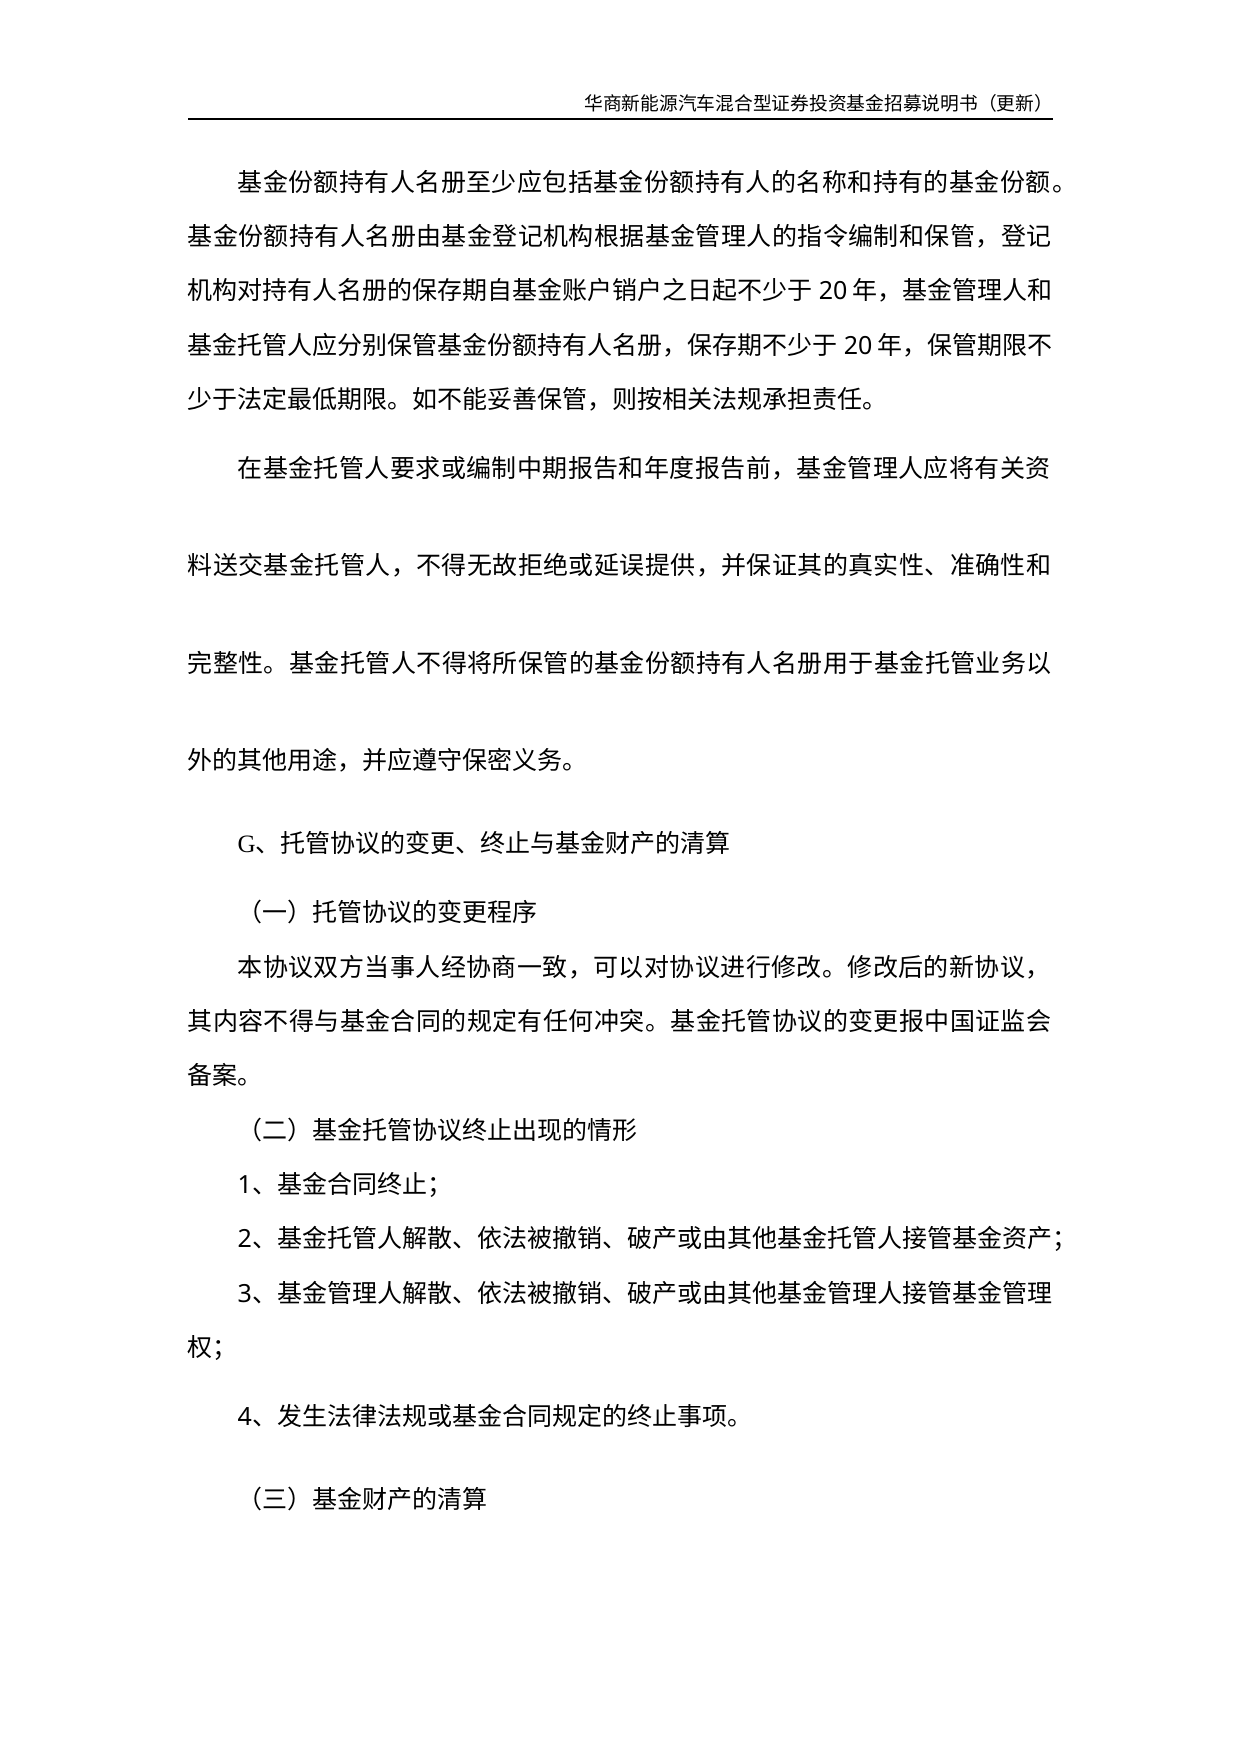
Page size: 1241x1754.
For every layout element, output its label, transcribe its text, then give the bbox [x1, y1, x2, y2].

text （二）基金托管协议终止出现的情形 [187, 1110, 1053, 1146]
text 基金份额持有人名册至少应包括基金份额持有人的名称和持有的基金份额。基金份额持有人名册由基金登记机构根据基金管理人的指令编制和保管，登记机构对持有人名册的保存期自基金账户销户之日起不少于20年，基金管理人和基金托管人应分别保管基金份额持有人名册，保存期不少于20年，保管期限不少于法定最低期限。如不能妥善保管，则按相关法规承担责任。 [187, 162, 1053, 416]
text 3、基金管理人解散、依法被撤销、破产或由其他基金管理人接管基金管理权； [187, 1273, 1053, 1364]
text 4、发生法律法规或基金合同规定的终止事项。 [187, 1382, 1053, 1447]
text （一）托管协议的变更程序 [187, 893, 1053, 929]
text 本协议双方当事人经协商一致，可以对协议进行修改。修改后的新协议，其内容不得与基金合同的规定有任何冲突。基金托管协议的变更报中国证监会备案。 [187, 947, 1053, 1092]
text 1、基金合同终止； [187, 1164, 1053, 1201]
text G、托管协议的变更、终止与基金财产的清算 [187, 809, 1053, 874]
text 2、基金托管人解散、依法被撤销、破产或由其他基金托管人接管基金资产； [187, 1219, 1053, 1255]
text 在基金托管人要求或编制中期报告和年度报告前，基金管理人应将有关资料送交基金托管人，不得无故拒绝或延误提供，并保证其的真实性、准确性和完整性。基金托管人不得将所保管的基金份额持有人名册用于基金托管业务以外的其他用途，并应遵守保密义务。 [187, 434, 1053, 791]
text （三）基金财产的清算 [187, 1465, 1053, 1530]
